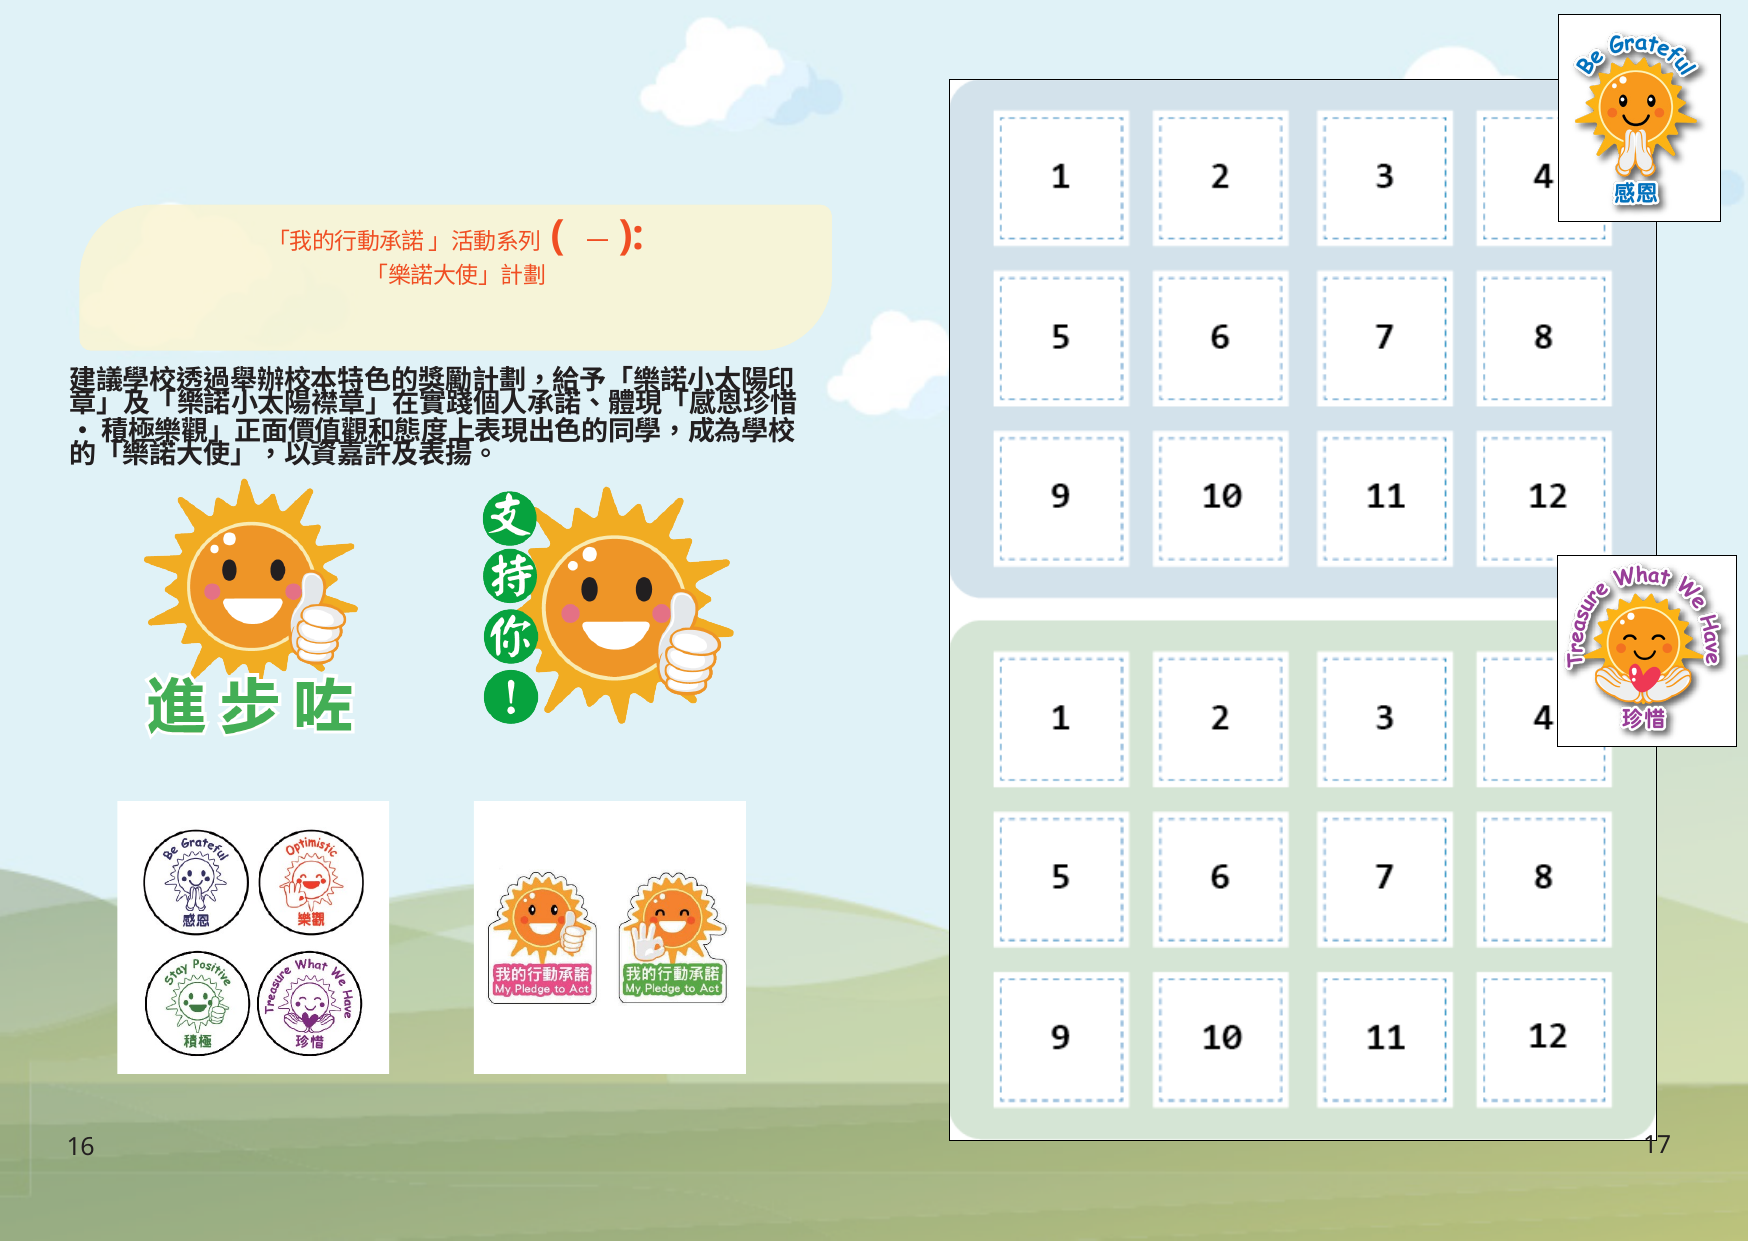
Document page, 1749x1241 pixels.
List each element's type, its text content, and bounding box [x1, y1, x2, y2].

picture [1558, 556, 1736, 746]
text 建議學校透過舉辦校本特色的獎勵計劃，給予「樂諾小太陽印章」及「樂諾小太陽襟章」在實踐個人承諾、體現「感恩珍惜 [69, 369, 801, 420]
picture [1559, 15, 1720, 221]
text 16 17 [66, 1126, 1749, 1163]
picture [0, 0, 1748, 1241]
picture [950, 80, 1656, 1126]
text ・ 積極樂觀」正面價值觀和態度上表現出色的同學，成為學校的「樂諾大使」，以資嘉許及表揚。 [69, 420, 808, 471]
